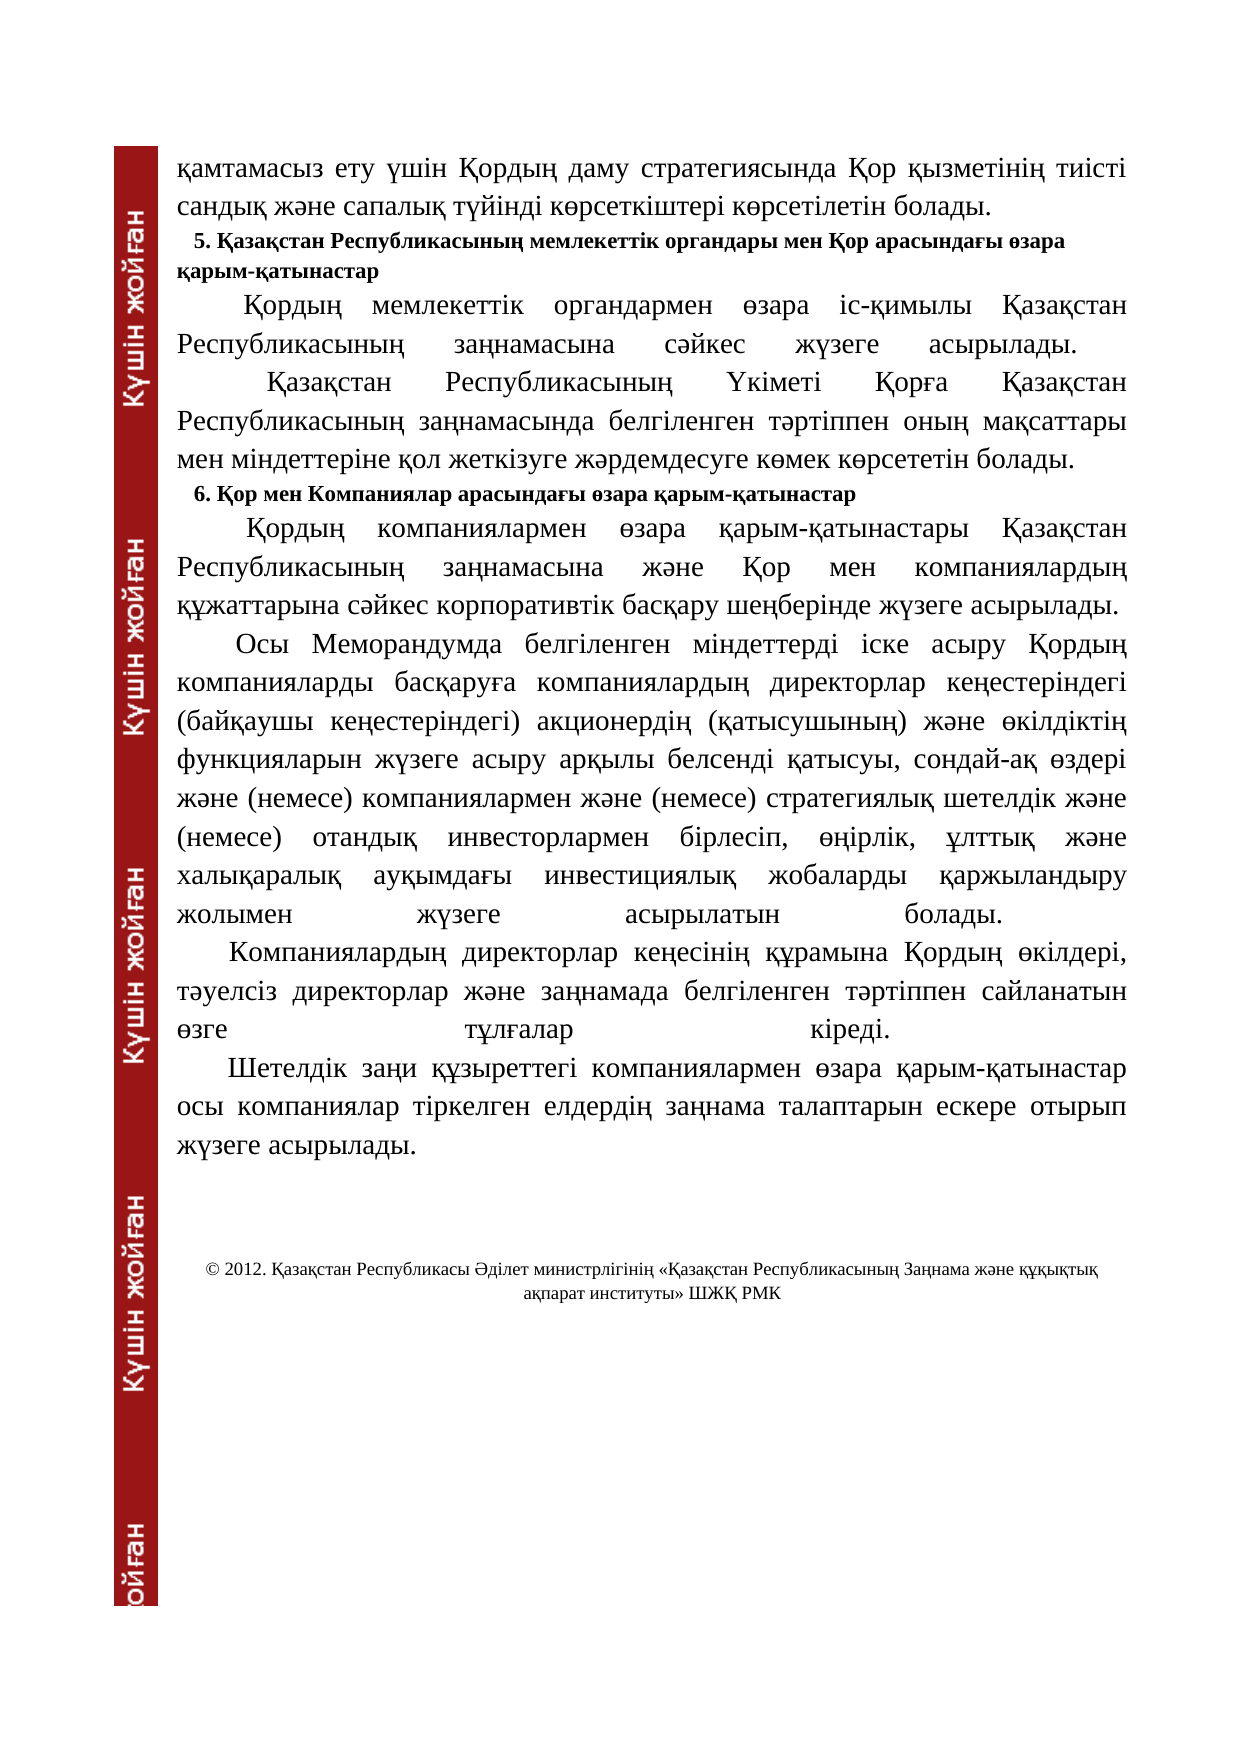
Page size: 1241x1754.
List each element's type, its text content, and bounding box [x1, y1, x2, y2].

text 6. Қор мен Компаниялар арасындағы өзара қарым-қатынастар [112, 480, 1128, 507]
text 5. Қазақстан Республикасының мемлекеттік органдары мен Қор арасындағы өзара қарым-қатынастар [112, 227, 1128, 284]
text Қордың компаниялармен өзара қарым-қатынастары Қазақстан Республикасының заңнамасына және Қор мен компаниялардың құжаттарына сәйкес корпоративтік басқару шеңберінде жүзеге асырылады. Осы Меморандумда белгіленген міндеттерді іске асыру Қордың компанияларды басқаруға компаниялардың директорлар кеңестеріндегі (байқаушы кеңестеріндегі) акционердің (қатысушының) және өкілдіктің функцияларын жүзеге асыру арқылы белсенді қатысуы, сондай-ақ өздері және (немесе) компаниялармен және (немесе) стратегиялық шетелдік және (немесе) отандық инвесторлармен бірлесіп, өңірлік, ұлттық және халықаралық ауқымдағы инвестициялық жобаларды қаржыландыру жолымен жүзеге асырылатын болады. Компаниялардың директорлар кеңесінің құрамына Қордың өкілдері, тәуелсіз директорлар және заңнамада белгіленген тәртіппен сайланатын өзге тұлғалар кіреді. Шетелдік заңи құзыреттегі компаниялармен өзара қарым-қатынастар осы компаниялар тіркелген елдердің заңнама талаптарын ескере отырып жүзеге асырылады. [112, 510, 1128, 1161]
picture [114, 1161, 158, 1257]
picture [114, 475, 158, 480]
picture [114, 222, 158, 227]
picture [114, 146, 158, 150]
text © 2012. Қазақстан Республикасы Әділет министрлігінің «Қазақстан Республикасының Заңнама және құқықтық ақпарат институты» ШЖҚ РМК [112, 1257, 1128, 1304]
picture [114, 1304, 158, 1606]
text Қордың мемлекеттік органдармен өзара іс-қимылы Қазақстан Республикасының заңнамасына сәйкес жүзеге асырылады. Қазақстан Республикасының Үкіметі Қорға Қазақстан Республикасының заңнамасында белгіленген тәртіппен оның мақсаттары мен міндеттеріне қол жеткізуге жәрдемдесуге көмек көрсететін болады. [112, 287, 1128, 475]
